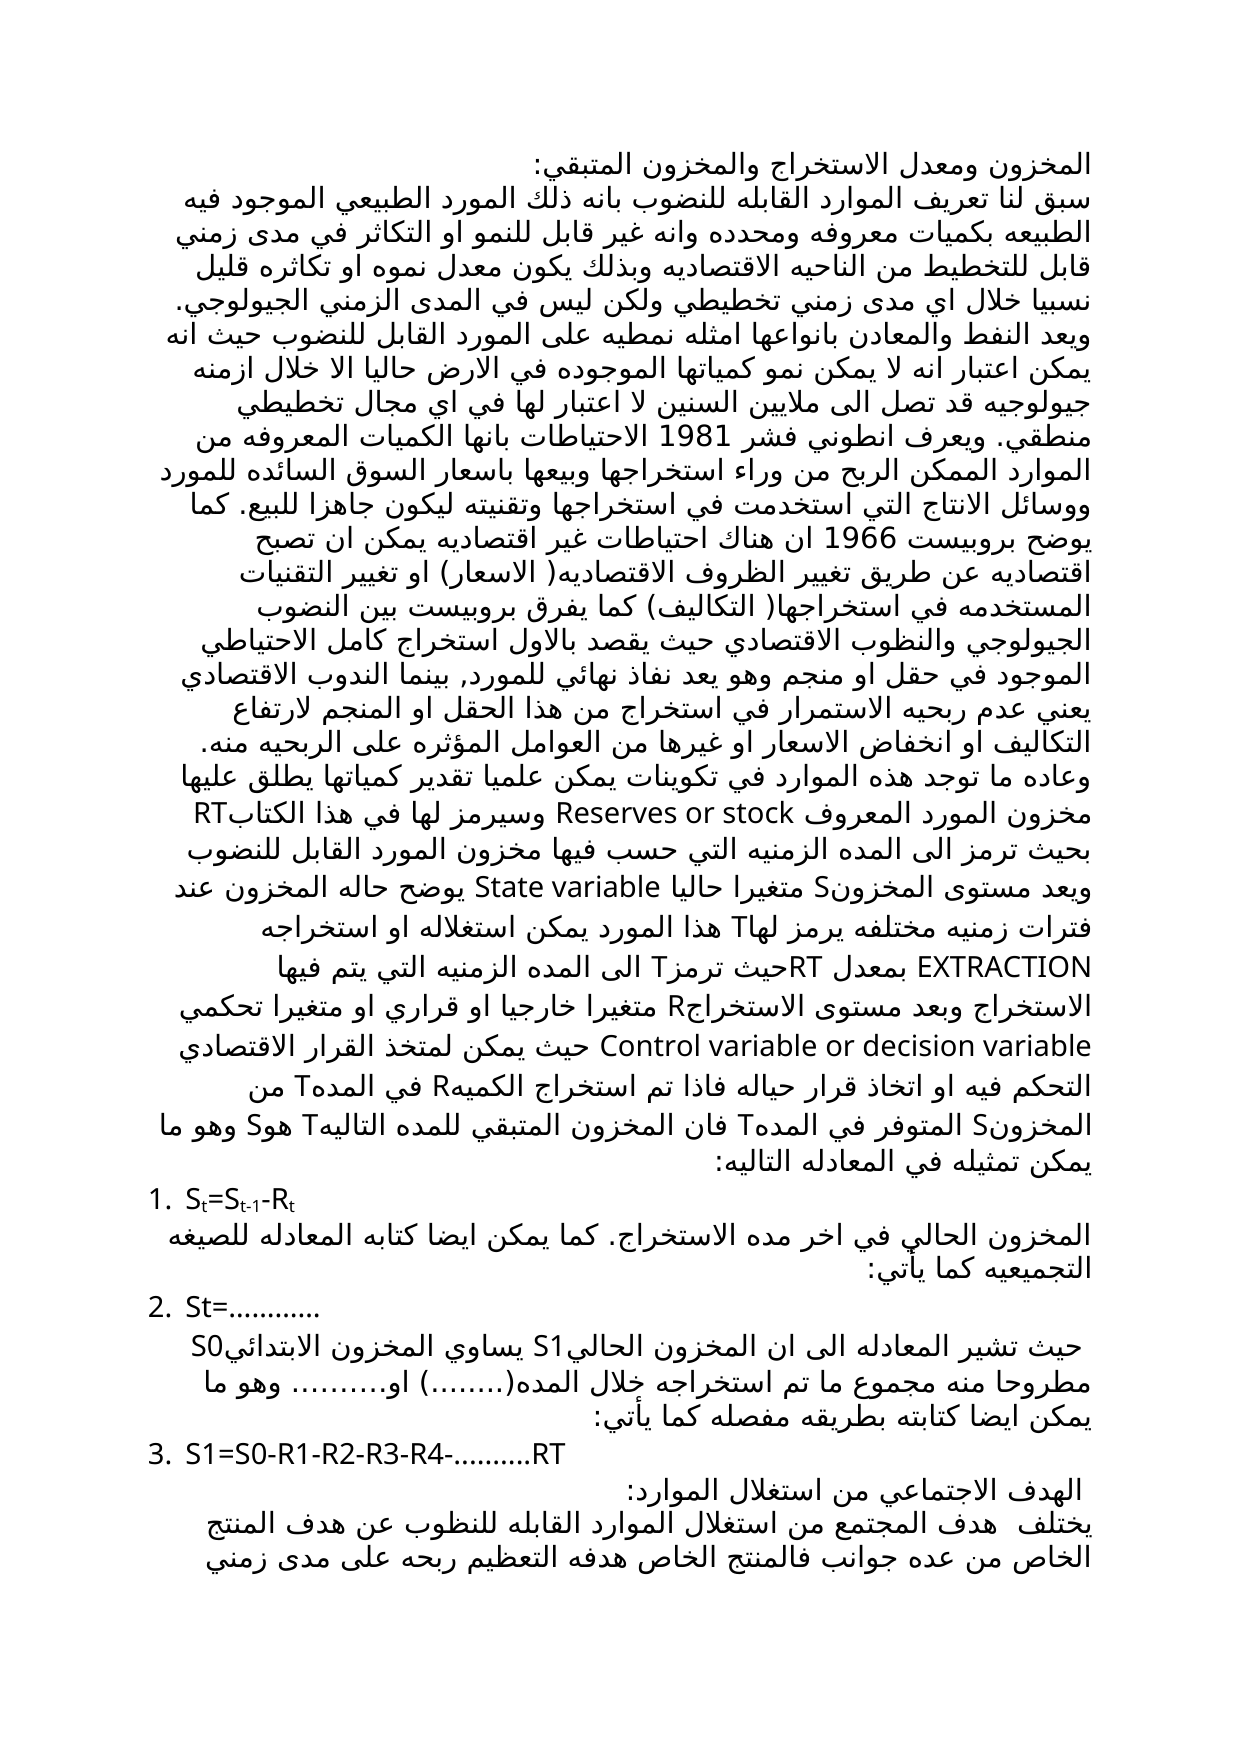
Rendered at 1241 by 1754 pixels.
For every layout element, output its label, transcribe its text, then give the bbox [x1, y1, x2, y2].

text المخزون الحالي في اخر مده الاستخراج. كما يمكن ايضا كتابه المعادله للصيغه التجميعيه كما يأتي: [148, 1218, 1093, 1286]
text الهدف الاجتماعي من استغلال الموارد: [148, 1473, 1093, 1507]
list St=………… [148, 1286, 1093, 1326]
text سبق لنا تعريف الموارد القابله للنضوب بانه ذلك المورد الطبيعي الموجود فيه الطبيعه بكميات معروفه ومحدده وانه غير قابل للنمو او التكاثر في مدى زمني قابل للتخطيط من الناحيه الاقتصاديه وبذلك يكون معدل نموه او تكاثره قليل نسبيا خلال اي مدى زمني تخطيطي ولكن ليس في المدى الزمني الجيولوجي. ويعد النفط والمعادن بانواعها امثله نمطيه على المورد القابل للنضوب حيث انه يمكن اعتبار انه لا يمكن نمو كمياتها الموجوده في الارض حاليا الا خلال ازمنه جيولوجيه قد تصل الى ملايين السنين لا اعتبار لها في اي مجال تخطيطي منطقي. ويعرف انطوني فشر 1981 الاحتياطات بانها الكميات المعروفه من الموارد الممكن الربح من وراء استخراجها وبيعها باسعار السوق السائده للمورد ووسائل الانتاج التي استخدمت في استخراجها وتقنيته ليكون جاهزا للبيع. كما يوضح بروبيست 1966 ان هناك احتياطات غير اقتصاديه يمكن ان تصبح اقتصاديه عن طريق تغيير الظروف الاقتصاديه( الاسعار) او تغيير التقنيات المستخدمه في استخراجها( التكاليف) كما يفرق بروبيست بين النضوب الجيولوجي والنظوب الاقتصادي حيث يقصد بالاول استخراج كامل الاحتياطي الموجود في حقل او منجم وهو يعد نفاذ نهائي للمورد, بينما الندوب الاقتصادي يعني عدم ربحيه الاستمرار في استخراج من هذا الحقل او المنجم لارتفاع التكاليف او انخفاض الاسعار او غيرها من العوامل المؤثره على الربحيه منه. وعاده ما توجد هذه الموارد في تكوينات يمكن علميا تقدير كمياتها يطلق عليها مخزون المورد المعروف Reserves or stock وسيرمز لها في هذا الكتابRT بحيث ترمز الى المده الزمنيه التي حسب فيها مخزون المورد القابل للنضوب ويعد مستوى المخزونS متغيرا حاليا State variable يوضح حاله المخزون عند فترات زمنيه مختلفه يرمز لهاT هذا المورد يمكن استغلاله او استخراجهEXTRACTION بمعدل RTحيث ترمزT الى المده الزمنيه التي يتم فيها الاستخراج وبعد مستوى الاستخراجR متغيرا خارجيا او قراري او متغيرا تحكمي Control variable or decision variable حيث يمكن لمتخذ القرار الاقتصادي التحكم فيه او اتخاذ قرار حياله فاذا تم استخراج الكميهR في المدهT من المخزونS المتوفر في المدهT فان المخزون المتبقي للمده التاليهT هوS وهو ما يمكن تمثيله في المعادله التاليه: [148, 182, 1093, 1178]
list St=St-1-Rt [148, 1178, 1093, 1218]
text حيث تشير المعادله الى ان المخزون الحاليS1 يساوي المخزون الابتدائيS0 مطروحا منه مجموع ما تم استخراجه خلال المده(........) او………. وهو ما يمكن ايضا كتابته بطريقه مفصله كما يأتي: [148, 1326, 1093, 1433]
text المخزون ومعدل الاستخراج والمخزون المتبقي: [148, 148, 1093, 182]
list S1=S0-R1-R2-R3-R4-..........RT [148, 1433, 1093, 1473]
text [148, 1507, 1093, 1575]
